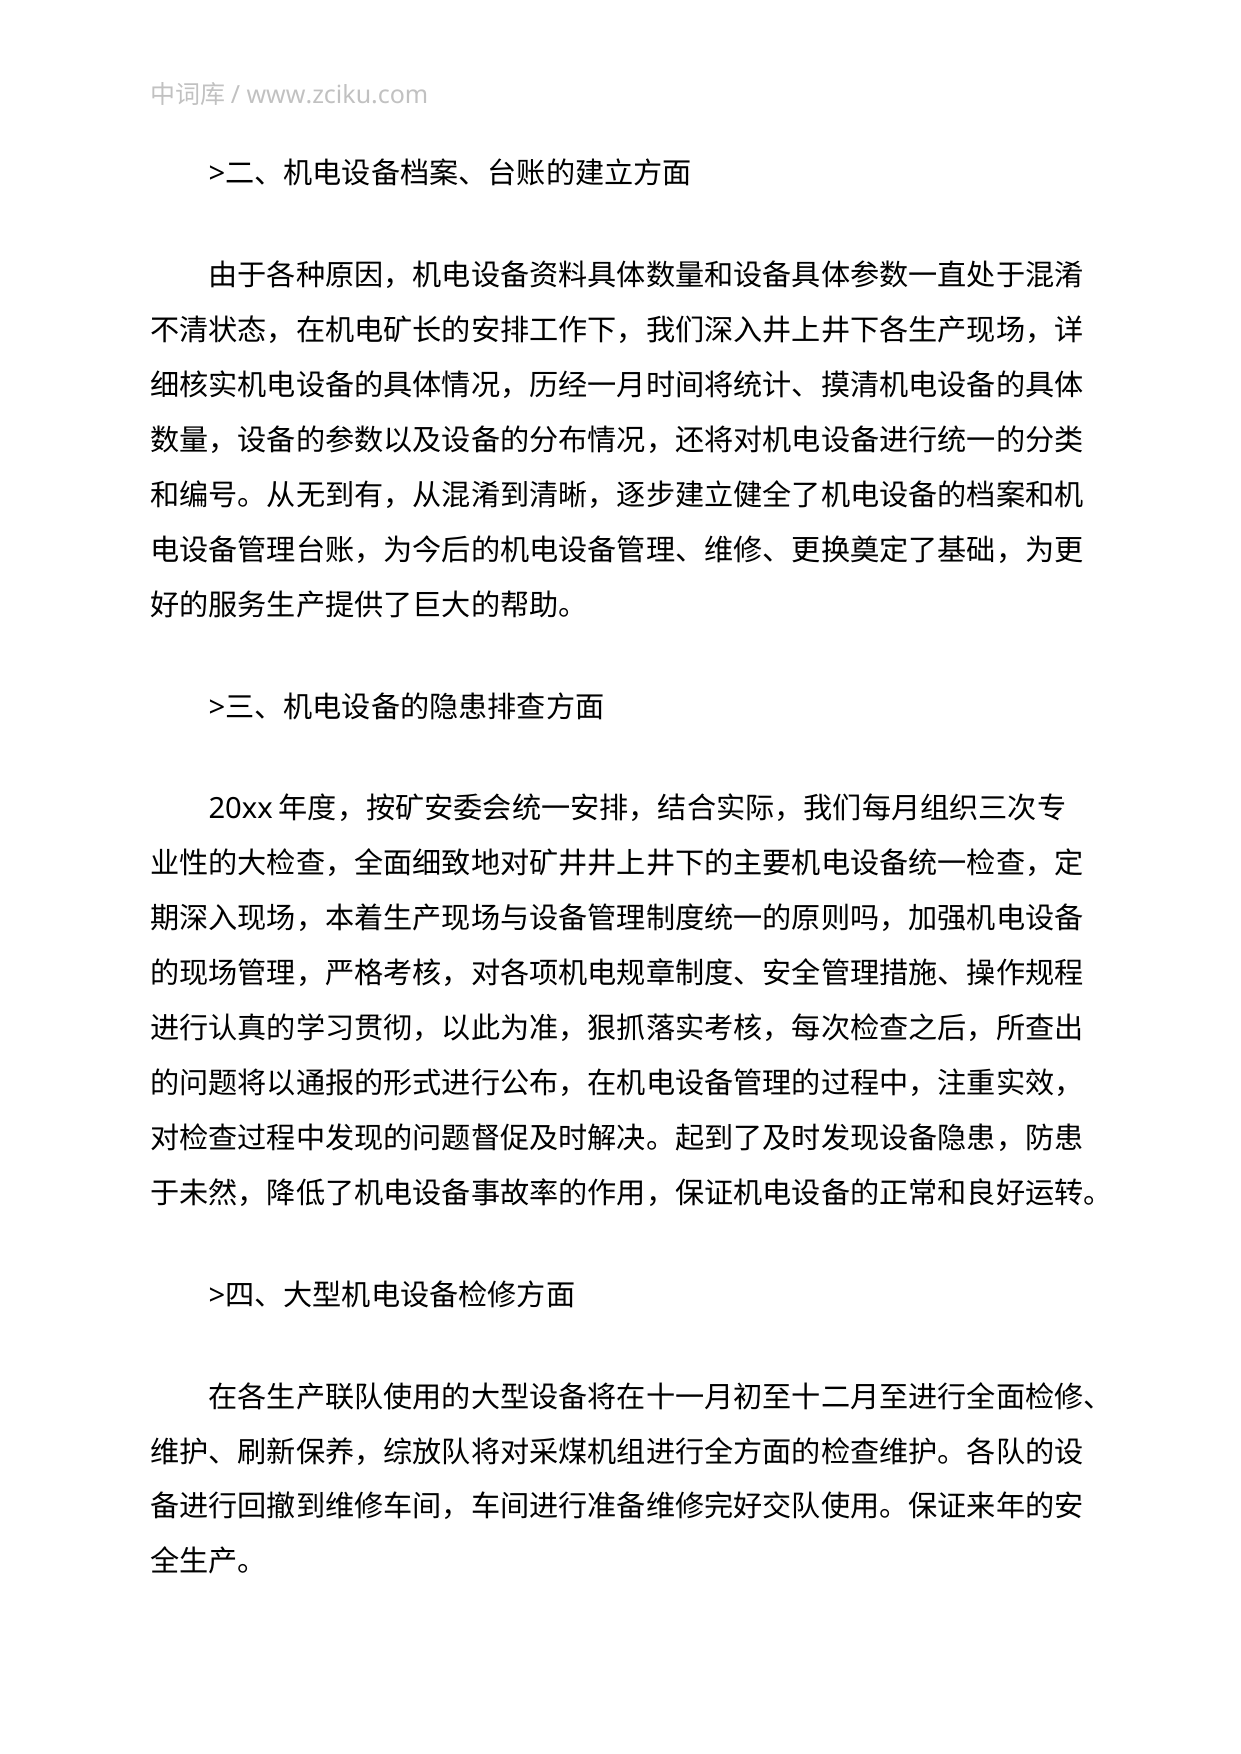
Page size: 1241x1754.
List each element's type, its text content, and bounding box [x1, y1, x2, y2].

text >二、机电设备档案、台账的建立方面 [150, 150, 1090, 192]
text 20xx年度，按矿安委会统一安排，结合实际，我们每月组织三次专业性的大检查，全面细致地对矿井井上井下的主要机电设备统一检查，定期深入现场，本着生产现场与设备管理制度统一的原则吗，加强机电设备的现场管理，严格考核，对各项机电规章制度、安全管理措施、操作规程进行认真的学习贯彻，以此为准，狠抓落实考核，每次检查之后，所查出的问题将以通报的形式进行公布，在机电设备管理的过程中，注重实效，对检查过程中发现的问题督促及时解决。起到了及时发现设备隐患，防患于未然，降低了机电设备事故率的作用，保证机电设备的正常和良好运转。 [150, 785, 1090, 1212]
text 在各生产联队使用的大型设备将在十一月初至十二月至进行全面检修、维护、刷新保养，综放队将对采煤机组进行全方面的检查维护。各队的设备进行回撤到维修车间，车间进行准备维修完好交队使用。保证来年的安全生产。 [150, 1373, 1090, 1580]
text 由于各种原因，机电设备资料具体数量和设备具体参数一直处于混淆不清状态，在机电矿长的安排工作下，我们深入井上井下各生产现场，详细核实机电设备的具体情况，历经一月时间将统计、摸清机电设备的具体数量，设备的参数以及设备的分布情况，还将对机电设备进行统一的分类和编号。从无到有，从混淆到清晰，逐步建立健全了机电设备的档案和机电设备管理台账，为今后的机电设备管理、维修、更换奠定了基础，为更好的服务生产提供了巨大的帮助。 [150, 252, 1090, 624]
text >三、机电设备的隐患排查方面 [150, 683, 1090, 726]
text >四、大型机电设备检修方面 [150, 1271, 1090, 1314]
